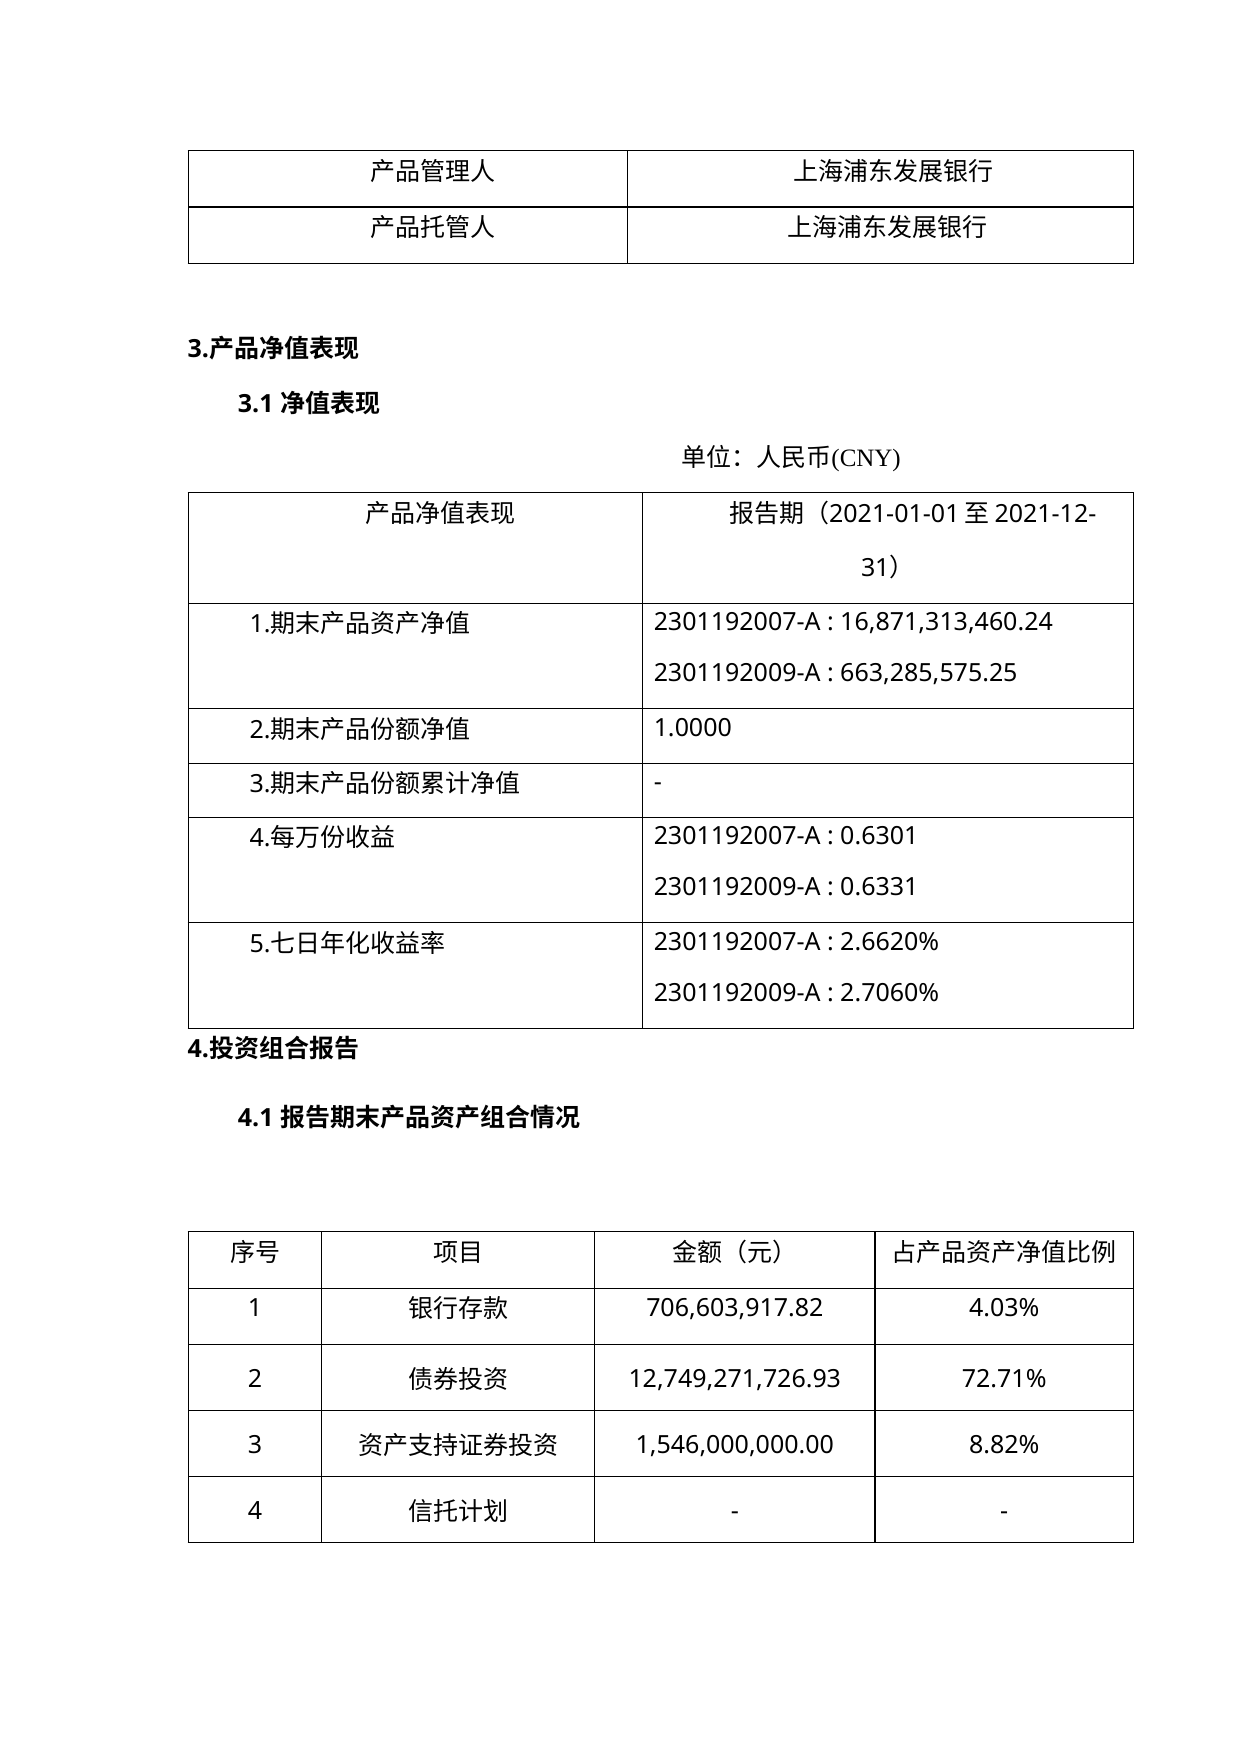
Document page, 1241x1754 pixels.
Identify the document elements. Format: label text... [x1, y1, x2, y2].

text 单位：人民币(CNY) [187, 438, 1053, 474]
table_cell - [876, 1477, 1133, 1542]
table_cell 2.期末产品份额净值 [189, 709, 642, 762]
table_cell 1,546,000,000.00 [595, 1411, 874, 1476]
table_cell - [643, 764, 1133, 817]
text 4.投资组合报告 [187, 1029, 1053, 1065]
table_cell - [595, 1477, 874, 1542]
table_cell 1.期末产品资产净值 [189, 604, 642, 708]
table_header 报告期（2021-01-01至2021-12-31） [643, 493, 1133, 603]
table_cell 2 [189, 1345, 321, 1410]
table_cell 3.期末产品份额累计净值 [189, 764, 642, 817]
table_cell 3 [189, 1411, 321, 1476]
table_cell 1.0000 [643, 709, 1133, 762]
table_cell 信托计划 [322, 1477, 594, 1542]
table_cell 上海浦东发展银行 [628, 208, 1133, 263]
table_cell 706,603,917.82 [595, 1289, 874, 1344]
table_cell 4.每万份收益 [189, 818, 642, 922]
table_cell 8.82% [876, 1411, 1133, 1476]
table_cell 产品管理人 [189, 151, 627, 206]
text 3.产品净值表现 [187, 329, 1053, 365]
table_cell 4 [189, 1477, 321, 1542]
table_cell 银行存款 [322, 1289, 594, 1344]
table_cell 债券投资 [322, 1345, 594, 1410]
table_header 5.七日年化收益率 [189, 923, 642, 1027]
table_header 占产品资产净值比例 [876, 1232, 1133, 1287]
table_header 项目 [322, 1232, 594, 1287]
table_header 金额（元） [595, 1232, 874, 1287]
table_cell 资产支持证券投资 [322, 1411, 594, 1476]
table_cell 1 [189, 1289, 321, 1344]
text 4.1 报告期末产品资产组合情况 [187, 1083, 1053, 1148]
table_cell 2301192007-A : 0.6301 2301192009-A : 0.6331 [643, 818, 1133, 922]
table_cell 4.03% [876, 1289, 1133, 1344]
table_header 2301192007-A : 2.6620% 2301192009-A : 2.7060% [643, 923, 1133, 1027]
table_cell 产品托管人 [189, 208, 627, 263]
table_header 产品净值表现 [189, 493, 642, 603]
table_cell 72.71% [876, 1345, 1133, 1410]
table_cell 2301192007-A : 16,871,313,460.24 2301192009-A : 663,285,575.25 [643, 604, 1133, 708]
text 3.1 净值表现 [187, 383, 1053, 419]
table_cell 12,749,271,726.93 [595, 1345, 874, 1410]
table_cell 上海浦东发展银行 [628, 151, 1133, 206]
table_header 序号 [189, 1232, 321, 1287]
